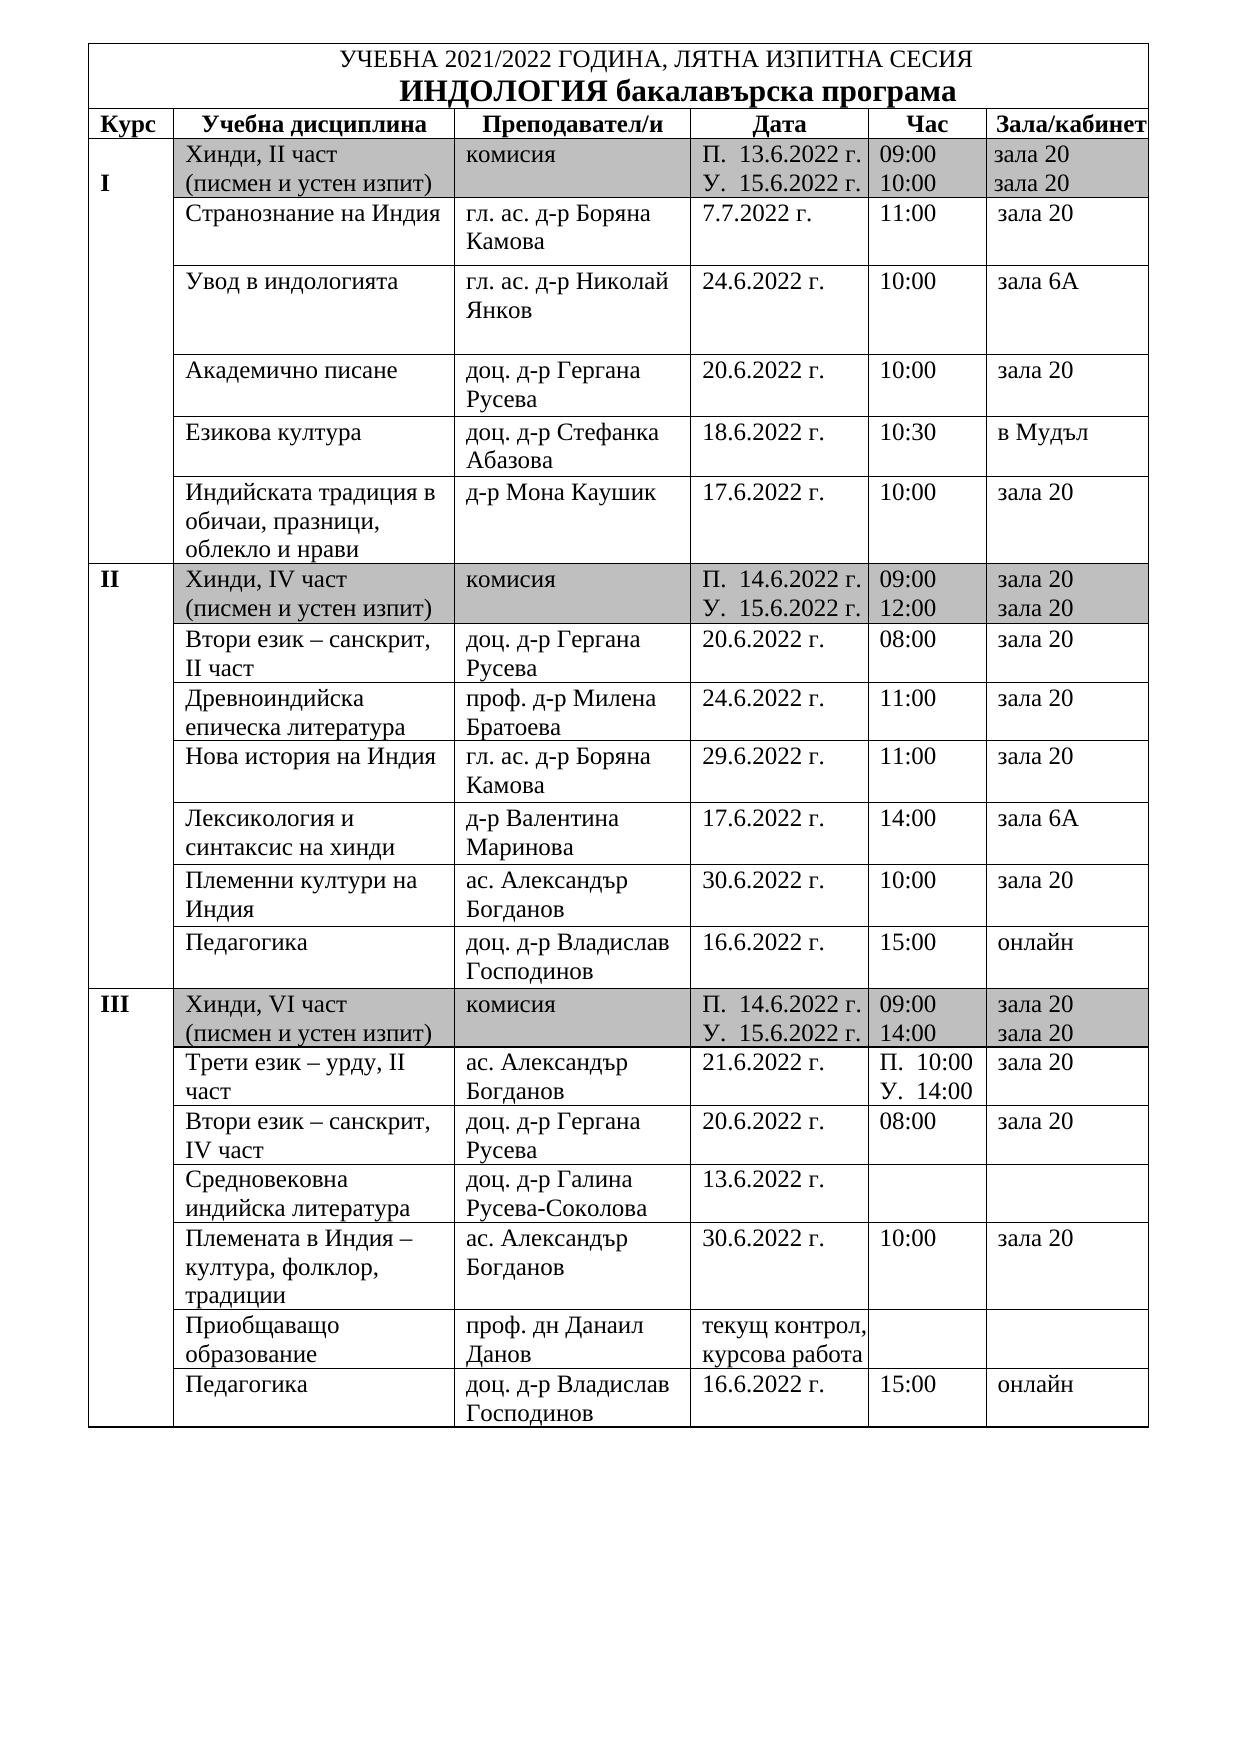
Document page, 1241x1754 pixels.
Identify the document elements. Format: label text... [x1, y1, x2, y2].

table_cell гл. ас. д-р Боряна Камова [455, 741, 690, 802]
table_cell Зала/кабинет [987, 109, 1148, 138]
table_cell 17.6.2022 г. [691, 803, 868, 864]
table_cell Хинди, ІV част (писмен и устен изпит) [174, 564, 454, 623]
table_cell Педагогика [174, 1369, 454, 1426]
table_cell 21.6.2022 г. [691, 1048, 868, 1105]
table_cell текущ контрол, курсова работа [691, 1310, 868, 1368]
table_cell 15:00 [869, 927, 986, 988]
table_cell 10:00 [869, 266, 986, 354]
table_cell Увод в индологията [174, 266, 454, 354]
table_cell П. 13.6.2022 г. У. 15.6.2022 г. [691, 139, 868, 197]
table_cell зала 20 [987, 683, 1148, 740]
table_cell Странознание на Индия [174, 198, 454, 265]
table_cell зала 20 [987, 1106, 1148, 1163]
table_cell 7.7.2022 г. [691, 198, 868, 265]
table_cell д-р Мона Каушик [455, 477, 690, 563]
table_cell зала 20 [987, 477, 1148, 563]
table_cell 20.6.2022 г. [691, 624, 868, 682]
table_cell онлайн [987, 927, 1148, 988]
table_cell Хинди, IІ част (писмен и устен изпит) [174, 139, 454, 197]
table_cell 10:00 [869, 1223, 986, 1309]
table_cell 16.6.2022 г. [691, 1369, 868, 1426]
table_cell 13.6.2022 г. [691, 1165, 868, 1222]
table_cell Езикова култура [174, 417, 454, 476]
table_cell в Мудъл [987, 417, 1148, 476]
table_cell комисия [455, 989, 690, 1046]
table_cell 09:00 12:00 [869, 564, 986, 623]
table_cell доц. д-р Владислав Господинов [455, 927, 690, 988]
table_cell [869, 1310, 986, 1368]
table_cell Хинди, VI част (писмен и устен изпит) [174, 989, 454, 1046]
table_cell 29.6.2022 г. [691, 741, 868, 802]
table_cell Племенни култури на Индия [174, 865, 454, 926]
table_cell 14:00 [869, 803, 986, 864]
table_cell Втори език – санскрит, ІV част [174, 1106, 454, 1163]
table_cell комисия [455, 139, 690, 197]
table_cell Втори език – санскрит, ІІ част [174, 624, 454, 682]
table_cell Приобщаващо образование [174, 1310, 454, 1368]
table_cell комисия [455, 564, 690, 623]
table_cell Трети език – урду, II част [174, 1048, 454, 1105]
table_cell зала 20 [987, 1048, 1148, 1105]
table_cell проф. д-р Милена Братоева [455, 683, 690, 740]
table_cell Индийската традиция в обичаи, празници, облекло и нрави [174, 477, 454, 563]
table_cell д-р Валентина Маринова [455, 803, 690, 864]
table_cell 20.6.2022 г. [691, 1106, 868, 1163]
table_cell Нова история на Индия [174, 741, 454, 802]
table_cell Учебна дисциплина [174, 109, 454, 138]
table_cell Педагогика [174, 927, 454, 988]
table_cell 08:00 [869, 1106, 986, 1163]
table_cell 24.6.2022 г. [691, 266, 868, 354]
table_cell Племената в Индия – култура, фолклор, традиции [174, 1223, 454, 1309]
table_cell [869, 1165, 986, 1222]
table_cell 17.6.2022 г. [691, 477, 868, 563]
table_cell 24.6.2022 г. [691, 683, 868, 740]
table_cell П. 10:00 У. 14:00 [869, 1048, 986, 1105]
table_cell 10:00 [869, 865, 986, 926]
table_cell Лексикология и синтаксис на хинди [174, 803, 454, 864]
table_cell 18.6.2022 г. [691, 417, 868, 476]
table_cell доц. д-р Галина Русева-Соколова [455, 1165, 690, 1222]
table_cell Час [869, 109, 986, 138]
table_cell 11:00 [869, 198, 986, 265]
table_cell 11:00 [869, 683, 986, 740]
table_cell Преподавател/и [455, 109, 690, 138]
table_cell проф. дн Данаил Данов [455, 1310, 690, 1368]
table_cell 11:00 [869, 741, 986, 802]
table_cell зала 20 [987, 741, 1148, 802]
table_cell П. 14.6.2022 г. У. 15.6.2022 г. [691, 564, 868, 623]
table_cell [987, 1310, 1148, 1368]
table_cell гл. ас. д-р Николай Янков [455, 266, 690, 354]
table_cell зала 20 зала 20 [987, 139, 1148, 197]
table_cell доц. д-р Владислав Господинов [455, 1369, 690, 1426]
table_cell І [89, 139, 173, 563]
table_cell П. 14.6.2022 г. У. 15.6.2022 г. [691, 989, 868, 1046]
table_cell 09:00 14:00 [869, 989, 986, 1046]
table_cell зала 20 зала 20 [987, 564, 1148, 623]
table_cell зала 20 [987, 355, 1148, 416]
table_cell [987, 1165, 1148, 1222]
table_cell зала 6А [987, 803, 1148, 864]
table_cell доц. д-р Гергана Русева [455, 355, 690, 416]
table_cell зала 20 [987, 865, 1148, 926]
table_cell ас. Александър Богданов [455, 1048, 690, 1105]
table_cell Дата [691, 109, 868, 138]
table_cell ІІІ [89, 989, 173, 1426]
table_cell гл. ас. д-р Боряна Камова [455, 198, 690, 265]
table_header УЧЕБНА 2021/2022 ГОДИНА, ЛЯТНА ИЗПИТНА СЕСИЯ ИНДОЛОГИЯ бакалавърска програма [89, 44, 1148, 108]
table_cell доц. д-р Гергана Русева [455, 1106, 690, 1163]
table_cell 15:00 [869, 1369, 986, 1426]
table_cell 16.6.2022 г. [691, 927, 868, 988]
table_cell 10:30 [869, 417, 986, 476]
table_cell зала 20 [987, 1223, 1148, 1309]
table_cell Средновековна индийска литература [174, 1165, 454, 1222]
table_cell ас. Александър Богданов [455, 865, 690, 926]
table_cell 10:00 [869, 355, 986, 416]
table_cell 30.6.2022 г. [691, 1223, 868, 1309]
table_cell доц. д-р Стефанка Абазова [455, 417, 690, 476]
table_cell Древноиндийска епическа литература [174, 683, 454, 740]
table_cell ас. Александър Богданов [455, 1223, 690, 1309]
table_cell 20.6.2022 г. [691, 355, 868, 416]
table_cell Академично писане [174, 355, 454, 416]
table_cell 09:00 10:00 [869, 139, 986, 197]
table_cell зала 20 [987, 624, 1148, 682]
table_cell Курс [89, 109, 173, 138]
table_cell онлайн [987, 1369, 1148, 1426]
table_cell 10:00 [869, 477, 986, 563]
table_cell зала 20 зала 20 [987, 989, 1148, 1046]
table_cell 30.6.2022 г. [691, 865, 868, 926]
table_cell ІІ [89, 564, 173, 988]
table_cell зала 20 [987, 198, 1148, 265]
table_cell доц. д-р Гергана Русева [455, 624, 690, 682]
table_cell 08:00 [869, 624, 986, 682]
table_cell зала 6А [987, 266, 1148, 354]
